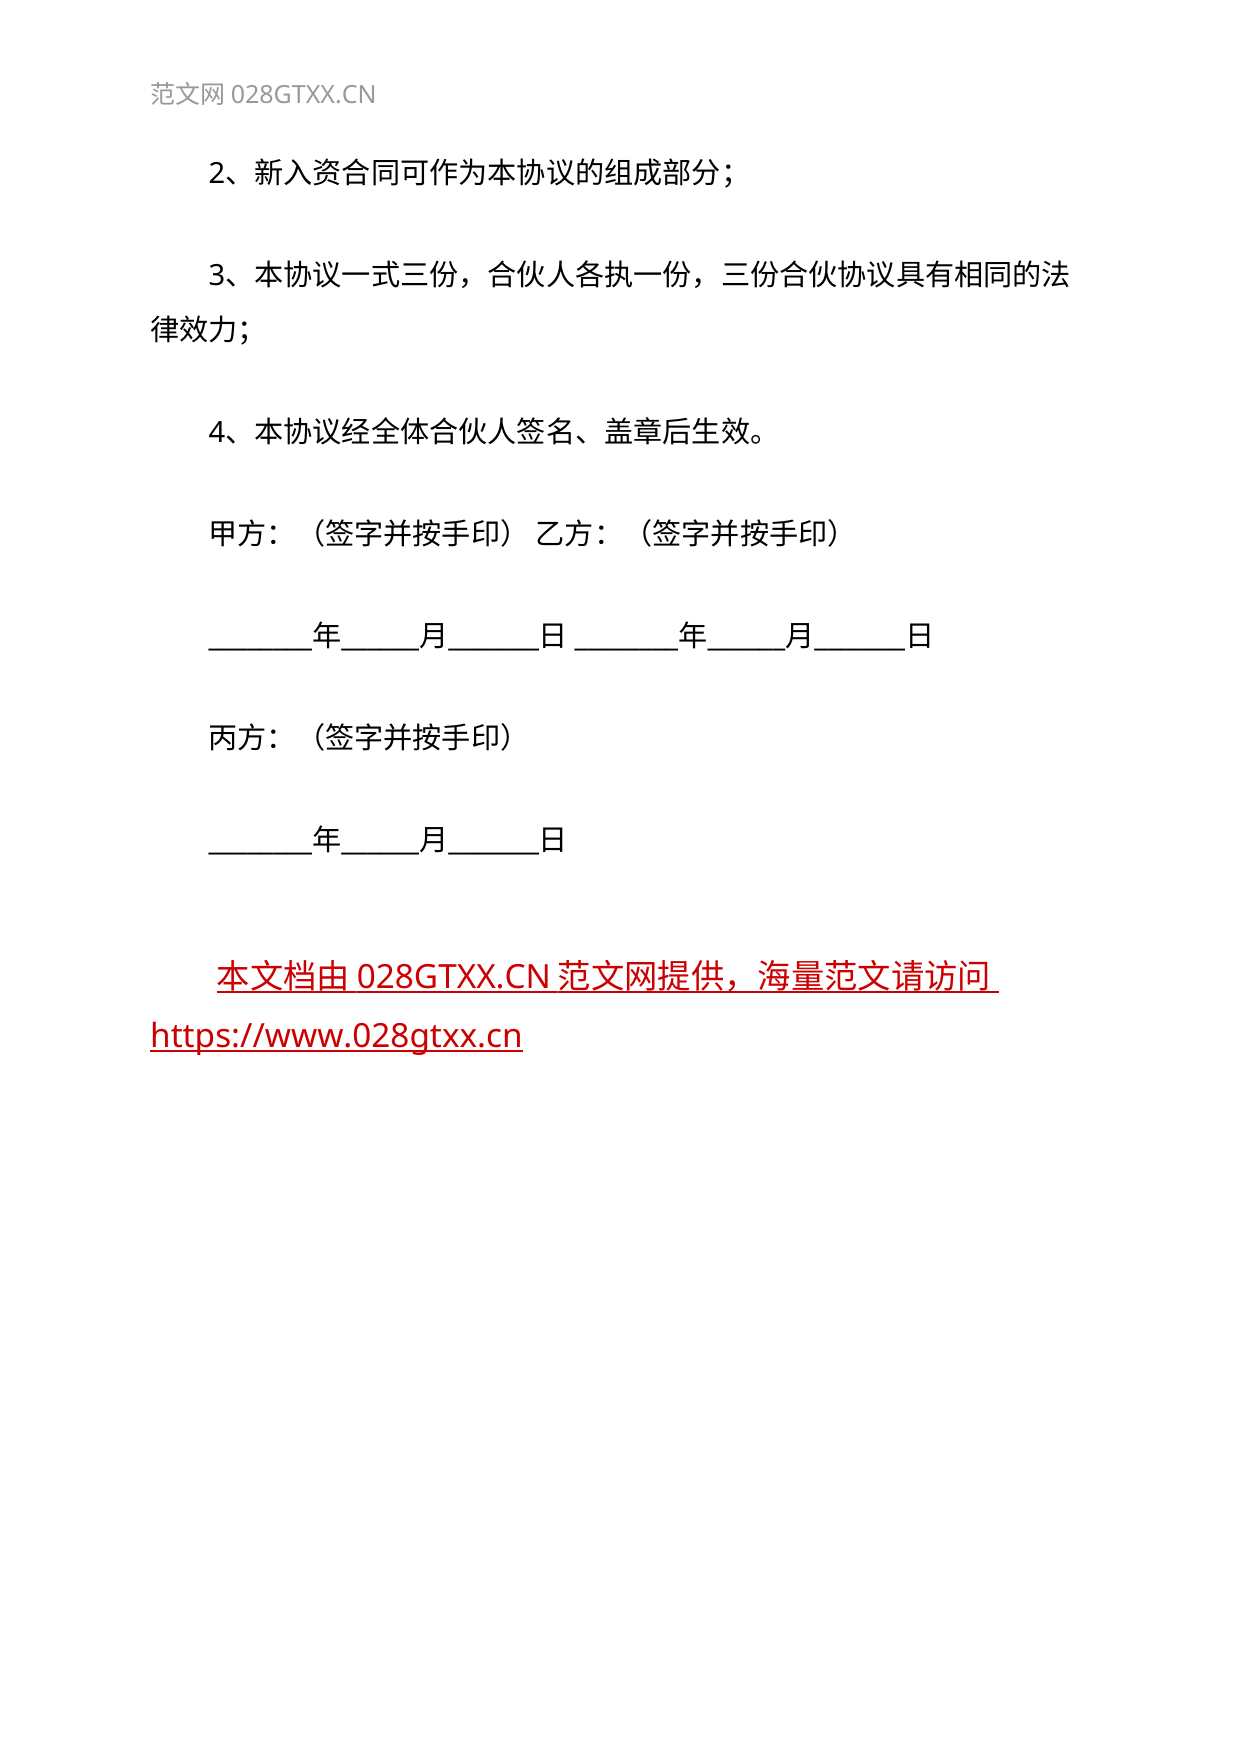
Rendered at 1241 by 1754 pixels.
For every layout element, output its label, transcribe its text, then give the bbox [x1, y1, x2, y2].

text 2、新入资合同可作为本协议的组成部分； [150, 150, 1090, 192]
text ________年______月_______日 ________年______月_______日 [150, 612, 1090, 655]
text 丙方：（签字并按手印） [150, 714, 1090, 757]
text ________年______月_______日 [150, 816, 1090, 859]
text 甲方：（签字并按手印） 乙方：（签字并按手印） [150, 511, 1090, 553]
text 本文档由028GTXX.CN范文网提供，海量范文请访问 https://www.028gtxx.cn [150, 949, 1090, 1057]
text 3、本协议一式三份，合伙人各执一份，三份合伙协议具有相同的法律效力； [150, 252, 1090, 349]
text 4、本协议经全体合伙人签名、盖章后生效。 [150, 409, 1090, 451]
